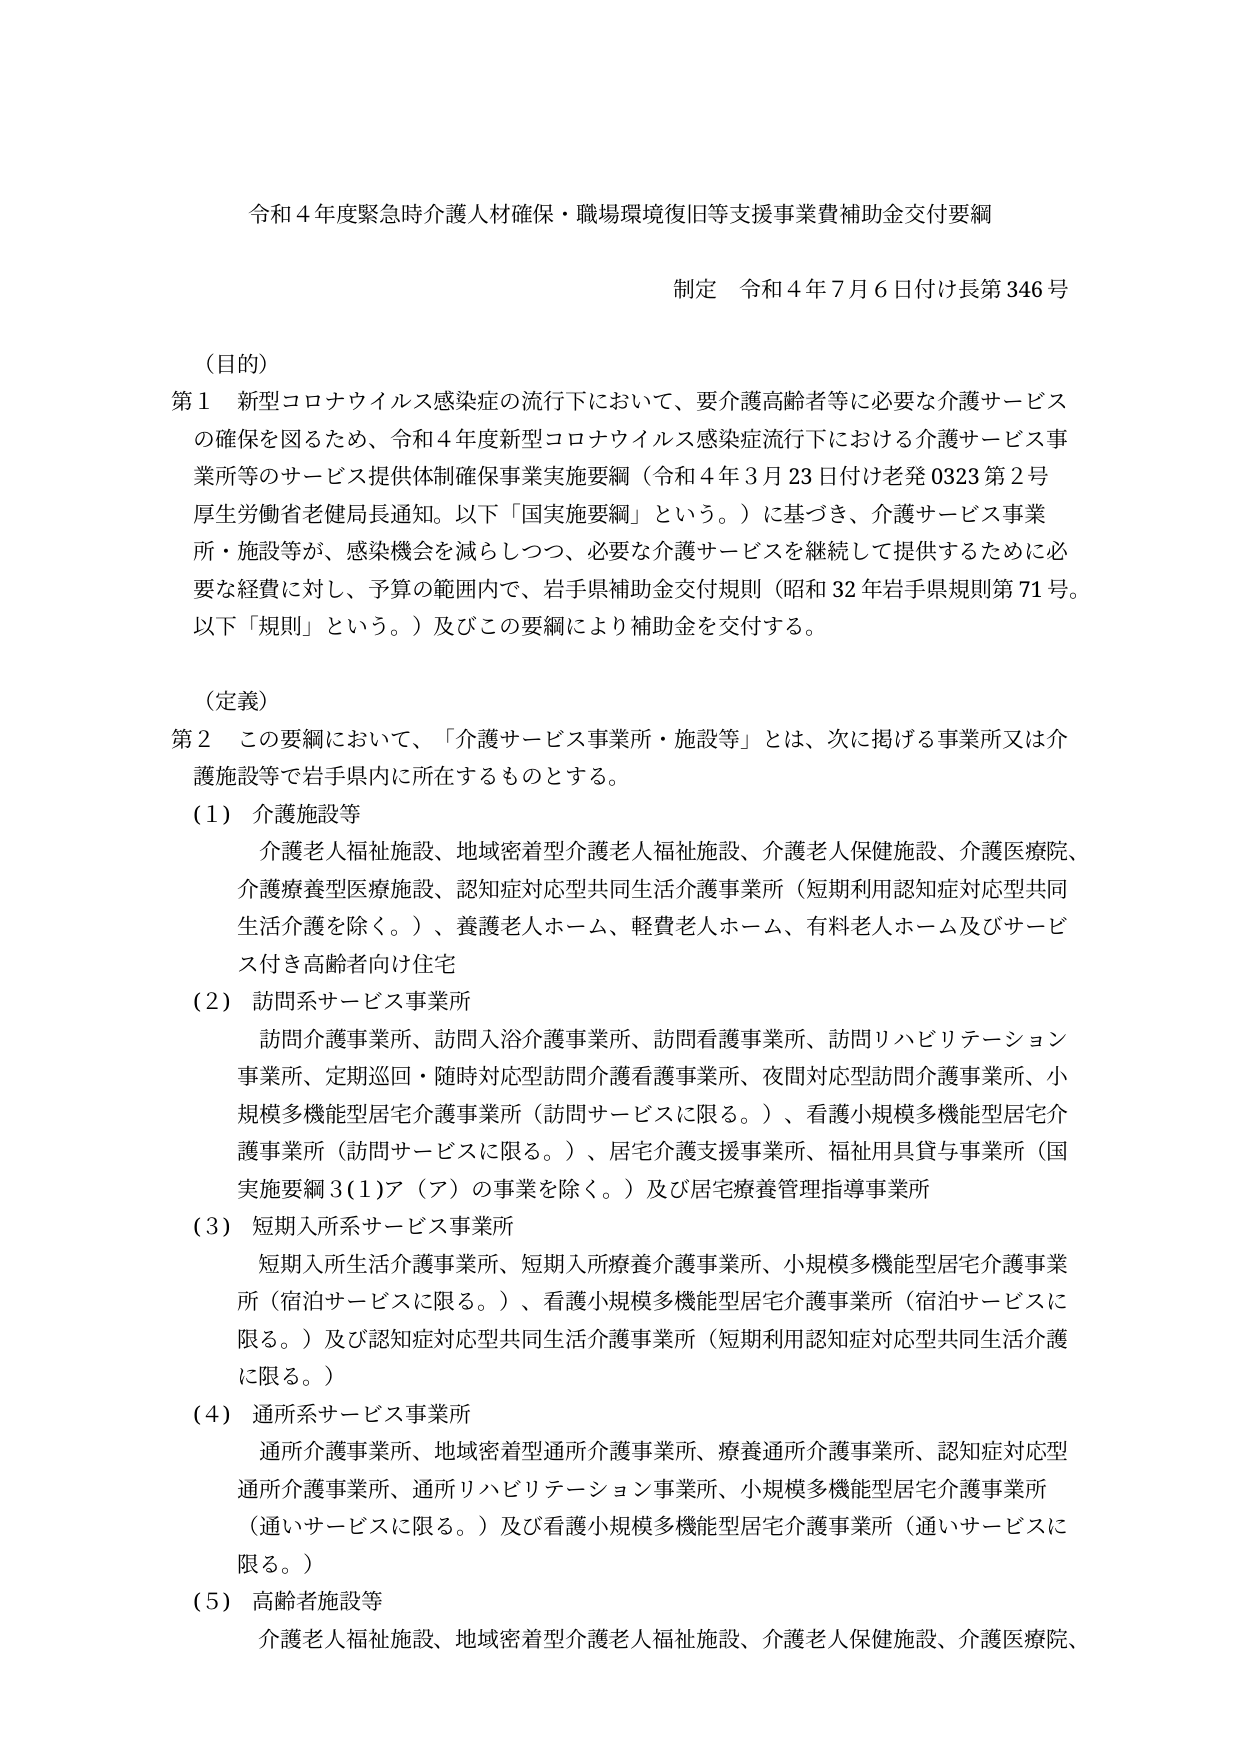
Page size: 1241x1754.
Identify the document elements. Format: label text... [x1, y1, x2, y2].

text 通所介護事業所、地域密着型通所介護事業所、療養通所介護事業所、認知症対応型通所介護事業所、通所リハビリテーション事業所、小規模多機能型居宅介護事業所（通いサービスに限る。）及び看護小規模多機能型居宅介護事業所（通いサービスに限る。） [237, 1431, 1069, 1581]
text 介護老人福祉施設、地域密着型介護老人福祉施設、介護老人保健施設、介護医療院、介護療養型医療施設、認知症対応型共同生活介護事業所（短期利用認知症対応型共同生活介護を除く。）、養護老人ホーム、軽費老人ホーム、有料老人ホーム及びサービス付き高齢者向け住宅 [237, 831, 1069, 981]
text （目的） [171, 344, 1069, 381]
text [171, 1619, 1069, 1656]
text (５) 高齢者施設等 [171, 1581, 1069, 1619]
text 第１ 新型コロナウイルス感染症の流行下において、要介護高齢者等に必要な介護サービスの確保を図るため、令和４年度新型コロナウイルス感染症流行下における介護サービス事業所等のサービス提供体制確保事業実施要綱（令和４年３月23日付け老発0323第２号厚生労働省老健局長通知。以下「国実施要綱」という。）に基づき、介護サービス事業所・施設等が、感染機会を減らしつつ、必要な介護サービスを継続して提供するために必要な経費に対し、予算の範囲内で、岩手県補助金交付規則（昭和32年岩手県規則第71号。以下「規則」という。）及びこの要綱により補助金を交付する。 [171, 381, 1069, 644]
text (４) 通所系サービス事業所 [171, 1394, 1069, 1431]
text (３) 短期入所系サービス事業所 [171, 1206, 1069, 1244]
text (２) 訪問系サービス事業所 [171, 981, 1069, 1019]
text 令和４年度緊急時介護人材確保・職場環境復旧等支援事業費補助金交付要綱 [171, 194, 1069, 231]
text 制定 令和４年７月６日付け長第346号 [171, 269, 1069, 306]
text 第２ この要綱において、「介護サービス事業所・施設等」とは、次に掲げる事業所又は介護施設等で岩手県内に所在するものとする。 [171, 719, 1069, 794]
text （定義） [171, 681, 1069, 719]
text (１) 介護施設等 [171, 794, 1069, 831]
text 短期入所生活介護事業所、短期入所療養介護事業所、小規模多機能型居宅介護事業所（宿泊サービスに限る。）、看護小規模多機能型居宅介護事業所（宿泊サービスに限る。）及び認知症対応型共同生活介護事業所（短期利用認知症対応型共同生活介護に限る。） [237, 1244, 1069, 1394]
text 訪問介護事業所、訪問入浴介護事業所、訪問看護事業所、訪問リハビリテーション事業所、定期巡回・随時対応型訪問介護看護事業所、夜間対応型訪問介護事業所、小規模多機能型居宅介護事業所（訪問サービスに限る。）、看護小規模多機能型居宅介護事業所（訪問サービスに限る。）、居宅介護支援事業所、福祉用具貸与事業所（国実施要綱３(１)ア（ア）の事業を除く。）及び居宅療養管理指導事業所 [237, 1019, 1069, 1206]
